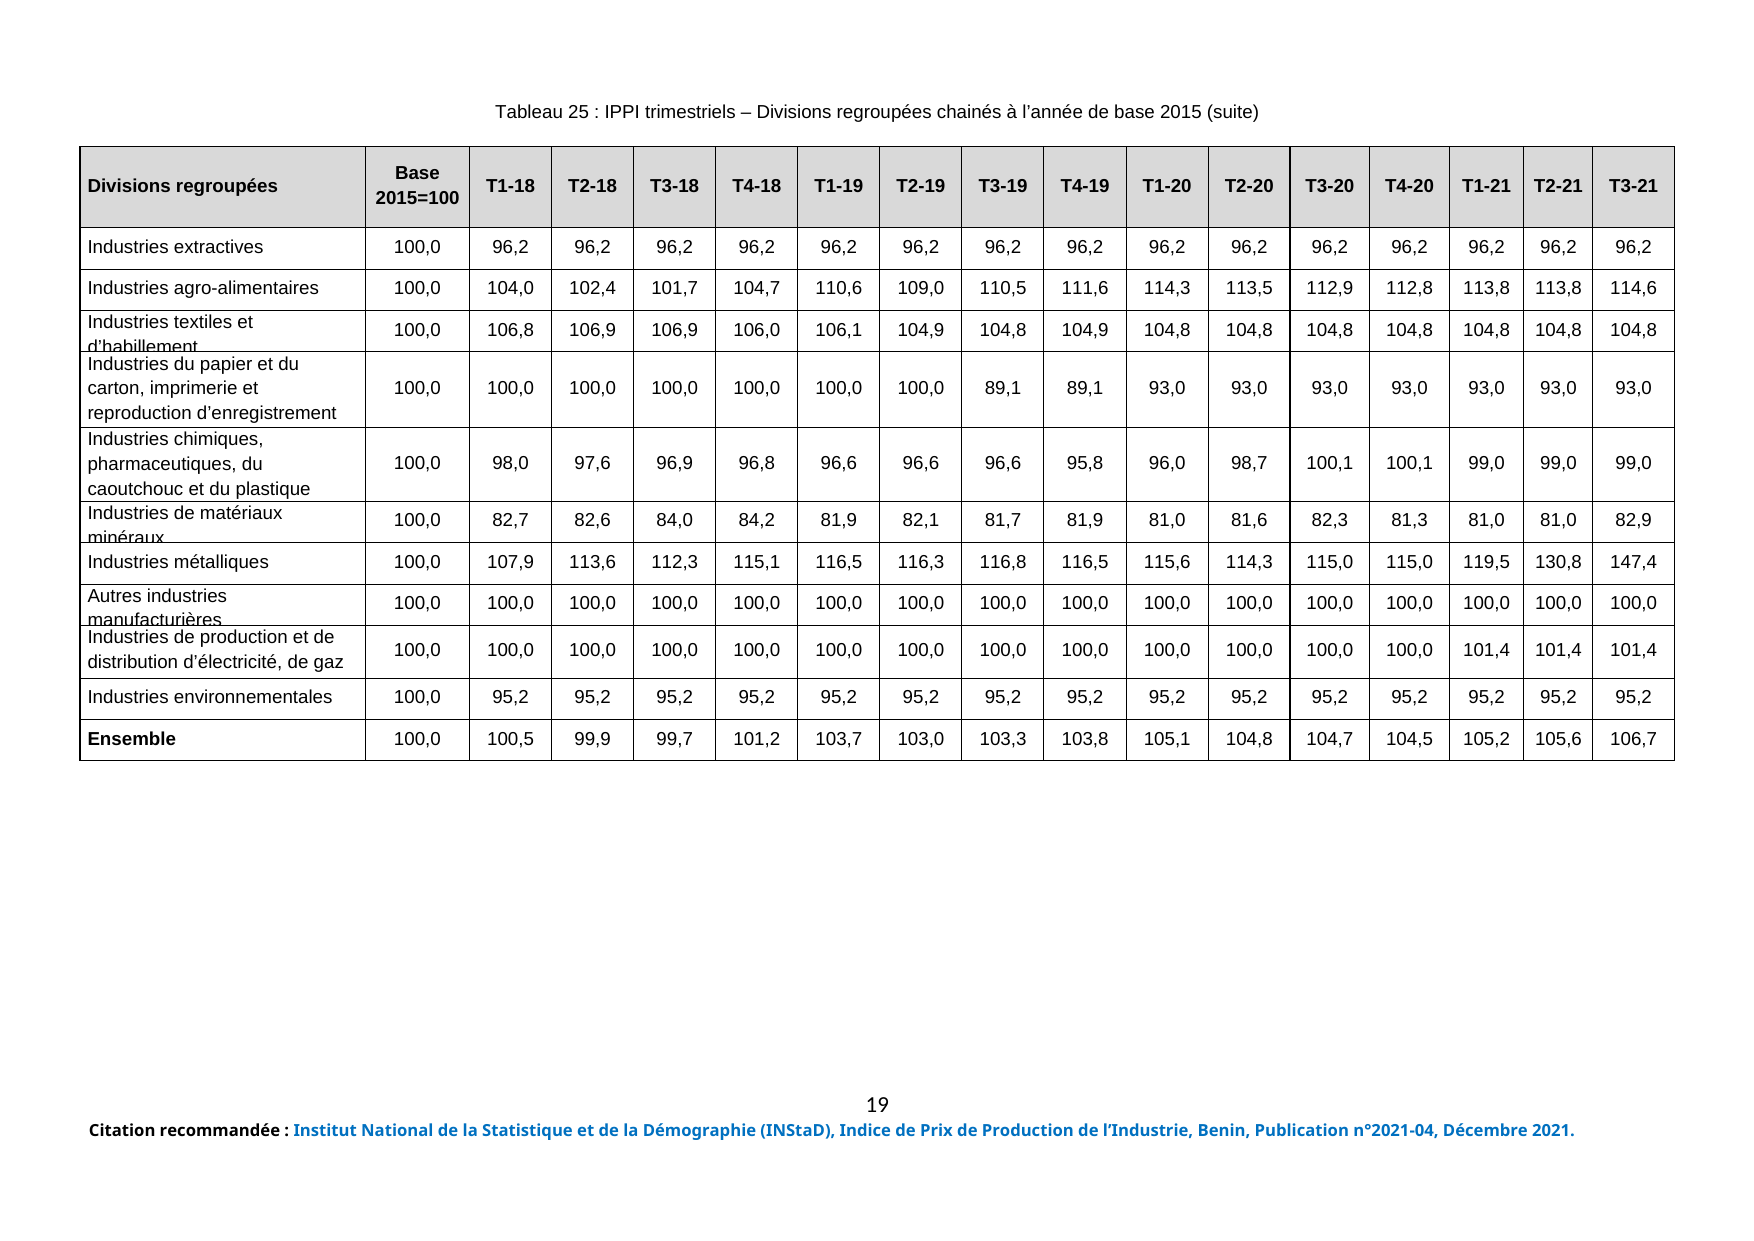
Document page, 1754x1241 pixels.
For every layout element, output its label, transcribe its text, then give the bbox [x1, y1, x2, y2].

table_cell 96,2 [880, 228, 961, 268]
table_cell 103,3 [962, 720, 1043, 760]
table_cell 100,0 [634, 626, 715, 678]
table_cell 100,0 [1291, 626, 1369, 678]
table_cell 107,9 [470, 543, 551, 583]
table_cell Industries de matériaux minéraux [81, 502, 365, 542]
table_cell 106,9 [552, 311, 633, 351]
table_cell 104,5 [1370, 720, 1449, 760]
table_cell 100,0 [880, 626, 961, 678]
table_cell 99,0 [1524, 428, 1592, 501]
table_cell 96,2 [1044, 228, 1126, 268]
table_cell 100,0 [366, 679, 469, 719]
table_header T3-19 [962, 147, 1043, 227]
table_cell 100,0 [798, 585, 879, 625]
table_cell 82,7 [470, 502, 551, 542]
table_cell 106,1 [798, 311, 879, 351]
table_cell Industries textiles et d’habillement [81, 311, 365, 351]
table_cell 100,0 [366, 428, 469, 501]
table_cell 104,8 [1209, 720, 1289, 760]
table_cell 96,6 [880, 428, 961, 501]
table_cell 101,4 [1593, 626, 1674, 678]
table_header T2-18 [552, 147, 633, 227]
table_cell 104,7 [1291, 720, 1369, 760]
table_cell 101,7 [634, 270, 715, 310]
table_header T3-18 [634, 147, 715, 227]
table_cell 96,0 [1127, 428, 1208, 501]
table_cell 103,0 [880, 720, 961, 760]
table_cell 100,0 [962, 626, 1043, 678]
table_cell 100,0 [1370, 585, 1449, 625]
table_cell 96,2 [1291, 228, 1369, 268]
table_cell 104,8 [1291, 311, 1369, 351]
table_cell 104,9 [880, 311, 961, 351]
table_cell 100,0 [1524, 585, 1592, 625]
table_cell 100,0 [470, 352, 551, 427]
table_cell 81,3 [1370, 502, 1449, 542]
table_cell 81,0 [1127, 502, 1208, 542]
table_cell 100,0 [366, 626, 469, 678]
table_cell 96,2 [1524, 228, 1592, 268]
table_header T1-19 [798, 147, 879, 227]
table_cell 84,2 [716, 502, 797, 542]
table_cell 100,0 [962, 585, 1043, 625]
table_cell 147,4 [1593, 543, 1674, 583]
table_cell 96,2 [470, 228, 551, 268]
table_cell 110,5 [962, 270, 1043, 310]
table_cell 100,0 [1370, 626, 1449, 678]
table_cell 82,6 [552, 502, 633, 542]
table_cell 96,2 [1593, 228, 1674, 268]
table_cell 113,6 [552, 543, 633, 583]
table_cell 81,9 [798, 502, 879, 542]
table_cell 93,0 [1291, 352, 1369, 427]
table_cell 112,8 [1370, 270, 1449, 310]
table_cell 100,0 [366, 352, 469, 427]
table_cell 100,0 [634, 352, 715, 427]
table_cell Industries du papier et du carton, imprimerie et reproduction d’enregistrement [81, 352, 365, 427]
table_cell 104,7 [716, 270, 797, 310]
table_cell 116,3 [880, 543, 961, 583]
table_cell 104,8 [962, 311, 1043, 351]
table_cell 100,0 [716, 352, 797, 427]
table_cell 105,2 [1450, 720, 1523, 760]
table_cell 100,0 [470, 626, 551, 678]
table_cell 95,2 [798, 679, 879, 719]
table_cell 100,0 [552, 585, 633, 625]
table_cell 100,0 [366, 311, 469, 351]
table_cell 95,2 [470, 679, 551, 719]
table_cell 100,0 [1209, 626, 1289, 678]
table_cell 100,0 [634, 585, 715, 625]
table_header T1-20 [1127, 147, 1208, 227]
table_cell 100,0 [366, 585, 469, 625]
table_cell 99,0 [1593, 428, 1674, 501]
table_cell 130,8 [1524, 543, 1592, 583]
table_cell 95,2 [1593, 679, 1674, 719]
table_cell 96,2 [1450, 228, 1523, 268]
table_cell Industries de production et de distribution d’électricité, de gaz et d’eau [81, 626, 365, 678]
table_cell 82,3 [1291, 502, 1369, 542]
table_cell 104,9 [1044, 311, 1126, 351]
table_cell 100,1 [1291, 428, 1369, 501]
table_header Base 2015=100 [366, 147, 469, 227]
table_cell 115,6 [1127, 543, 1208, 583]
table_cell 105,1 [1127, 720, 1208, 760]
table_header T4-18 [716, 147, 797, 227]
table_cell 110,6 [798, 270, 879, 310]
table_cell 100,0 [366, 270, 469, 310]
table_cell 100,1 [1370, 428, 1449, 501]
table_cell 82,9 [1593, 502, 1674, 542]
table_cell 112,9 [1291, 270, 1369, 310]
table_cell 100,0 [1450, 585, 1523, 625]
table_cell 98,0 [470, 428, 551, 501]
table_cell 99,0 [1450, 428, 1523, 501]
table_header T3-21 [1593, 147, 1674, 227]
table_cell Industries métalliques [81, 543, 365, 583]
table_cell 104,8 [1370, 311, 1449, 351]
table_cell 100,0 [1291, 585, 1369, 625]
table_cell 100,0 [552, 626, 633, 678]
table_cell 101,4 [1524, 626, 1592, 678]
table_cell 100,0 [1593, 585, 1674, 625]
table_cell 103,8 [1044, 720, 1126, 760]
table_cell 100,0 [366, 543, 469, 583]
table_header Divisions regroupées [81, 147, 365, 227]
table_cell 100,5 [470, 720, 551, 760]
table_cell 104,8 [1127, 311, 1208, 351]
table_cell 97,6 [552, 428, 633, 501]
table_cell 95,2 [880, 679, 961, 719]
table_cell 96,2 [1209, 228, 1289, 268]
table_cell 95,2 [716, 679, 797, 719]
table_cell 100,0 [1127, 626, 1208, 678]
table_cell 96,2 [798, 228, 879, 268]
table_header T4-19 [1044, 147, 1126, 227]
table_cell 99,7 [634, 720, 715, 760]
table_cell 93,0 [1370, 352, 1449, 427]
table_cell 93,0 [1450, 352, 1523, 427]
table_cell 99,9 [552, 720, 633, 760]
table_cell 100,0 [366, 228, 469, 268]
table_cell 105,6 [1524, 720, 1592, 760]
table_cell 115,1 [716, 543, 797, 583]
table_cell 104,8 [1209, 311, 1289, 351]
table_cell 104,0 [470, 270, 551, 310]
table_cell 100,0 [798, 626, 879, 678]
table_cell 84,0 [634, 502, 715, 542]
table_header T3-20 [1291, 147, 1369, 227]
table_cell 100,0 [798, 352, 879, 427]
table_cell 104,8 [1450, 311, 1523, 351]
table_cell 113,8 [1450, 270, 1523, 310]
table_cell 112,3 [634, 543, 715, 583]
table_cell 96,2 [716, 228, 797, 268]
table_cell 100,0 [1209, 585, 1289, 625]
table_cell 81,7 [962, 502, 1043, 542]
table_cell 81,0 [1524, 502, 1592, 542]
table_cell 101,4 [1450, 626, 1523, 678]
table_cell 116,5 [798, 543, 879, 583]
table_cell 113,8 [1524, 270, 1592, 310]
table_cell 95,2 [552, 679, 633, 719]
table_cell Ensemble [81, 720, 365, 760]
table_cell 93,0 [1127, 352, 1208, 427]
table_cell 95,2 [1044, 679, 1126, 719]
table_cell Autres industries manufacturières [81, 585, 365, 625]
table_cell 106,0 [716, 311, 797, 351]
table_cell Industries environnementales [81, 679, 365, 719]
table_header T2-19 [880, 147, 961, 227]
table_cell 100,0 [470, 585, 551, 625]
table_cell 116,5 [1044, 543, 1126, 583]
table_cell 115,0 [1370, 543, 1449, 583]
table_cell 100,0 [1044, 626, 1126, 678]
table_cell Industries extractives [81, 228, 365, 268]
table_cell 100,0 [1044, 585, 1126, 625]
table_cell 116,8 [962, 543, 1043, 583]
table_cell 81,9 [1044, 502, 1126, 542]
table_cell 95,2 [1127, 679, 1208, 719]
table_cell 93,0 [1524, 352, 1592, 427]
table_cell 119,5 [1450, 543, 1523, 583]
table_cell 96,6 [962, 428, 1043, 501]
table_header T1-18 [470, 147, 551, 227]
table_header T2-21 [1524, 147, 1592, 227]
table_cell 96,9 [634, 428, 715, 501]
table_cell 82,1 [880, 502, 961, 542]
table_header T2-20 [1209, 147, 1289, 227]
table_cell 114,6 [1593, 270, 1674, 310]
table_cell 81,6 [1209, 502, 1289, 542]
table_cell 113,5 [1209, 270, 1289, 310]
table_cell 100,0 [366, 502, 469, 542]
table_cell 104,8 [1593, 311, 1674, 351]
table_cell 100,0 [880, 352, 961, 427]
table_cell 95,2 [1370, 679, 1449, 719]
table_cell 95,2 [1524, 679, 1592, 719]
table_cell 115,0 [1291, 543, 1369, 583]
table_cell Industries chimiques, pharmaceutiques, du caoutchouc et du plastique [81, 428, 365, 501]
table_cell 81,0 [1450, 502, 1523, 542]
table_cell 114,3 [1127, 270, 1208, 310]
table_cell 100,0 [1127, 585, 1208, 625]
table_cell 89,1 [962, 352, 1043, 427]
table_cell 96,2 [1370, 228, 1449, 268]
table_cell 93,0 [1209, 352, 1289, 427]
table_cell 95,2 [1450, 679, 1523, 719]
table_cell 95,8 [1044, 428, 1126, 501]
table_cell 111,6 [1044, 270, 1126, 310]
table_cell 100,0 [716, 585, 797, 625]
table_cell 100,0 [716, 626, 797, 678]
table_cell 101,2 [716, 720, 797, 760]
table_cell 98,7 [1209, 428, 1289, 501]
table_cell 95,2 [962, 679, 1043, 719]
table_cell 109,0 [880, 270, 961, 310]
table_cell 96,2 [962, 228, 1043, 268]
table_cell 96,2 [552, 228, 633, 268]
table_cell 106,9 [634, 311, 715, 351]
table_cell 89,1 [1044, 352, 1126, 427]
table_cell 95,2 [1291, 679, 1369, 719]
table_cell 100,0 [366, 720, 469, 760]
table_cell 96,2 [634, 228, 715, 268]
table_cell 103,7 [798, 720, 879, 760]
table_cell 96,8 [716, 428, 797, 501]
table_cell 102,4 [552, 270, 633, 310]
table_header T1-21 [1450, 147, 1523, 227]
table_cell 96,6 [798, 428, 879, 501]
table_cell 100,0 [552, 352, 633, 427]
text Tableau 25 : IPPI trimestriels – Divisions regroupées chainés à l’année de base 2015 (suite) [89, 101, 1665, 123]
table_cell 100,0 [880, 585, 961, 625]
table_cell 114,3 [1209, 543, 1289, 583]
table_cell Industries agro-alimentaires [81, 270, 365, 310]
table_cell 106,7 [1593, 720, 1674, 760]
table_cell 96,2 [1127, 228, 1208, 268]
table_header T4-20 [1370, 147, 1449, 227]
table_cell 104,8 [1524, 311, 1592, 351]
table_cell 95,2 [634, 679, 715, 719]
table_cell 106,8 [470, 311, 551, 351]
table_cell 95,2 [1209, 679, 1289, 719]
table_cell 93,0 [1593, 352, 1674, 427]
